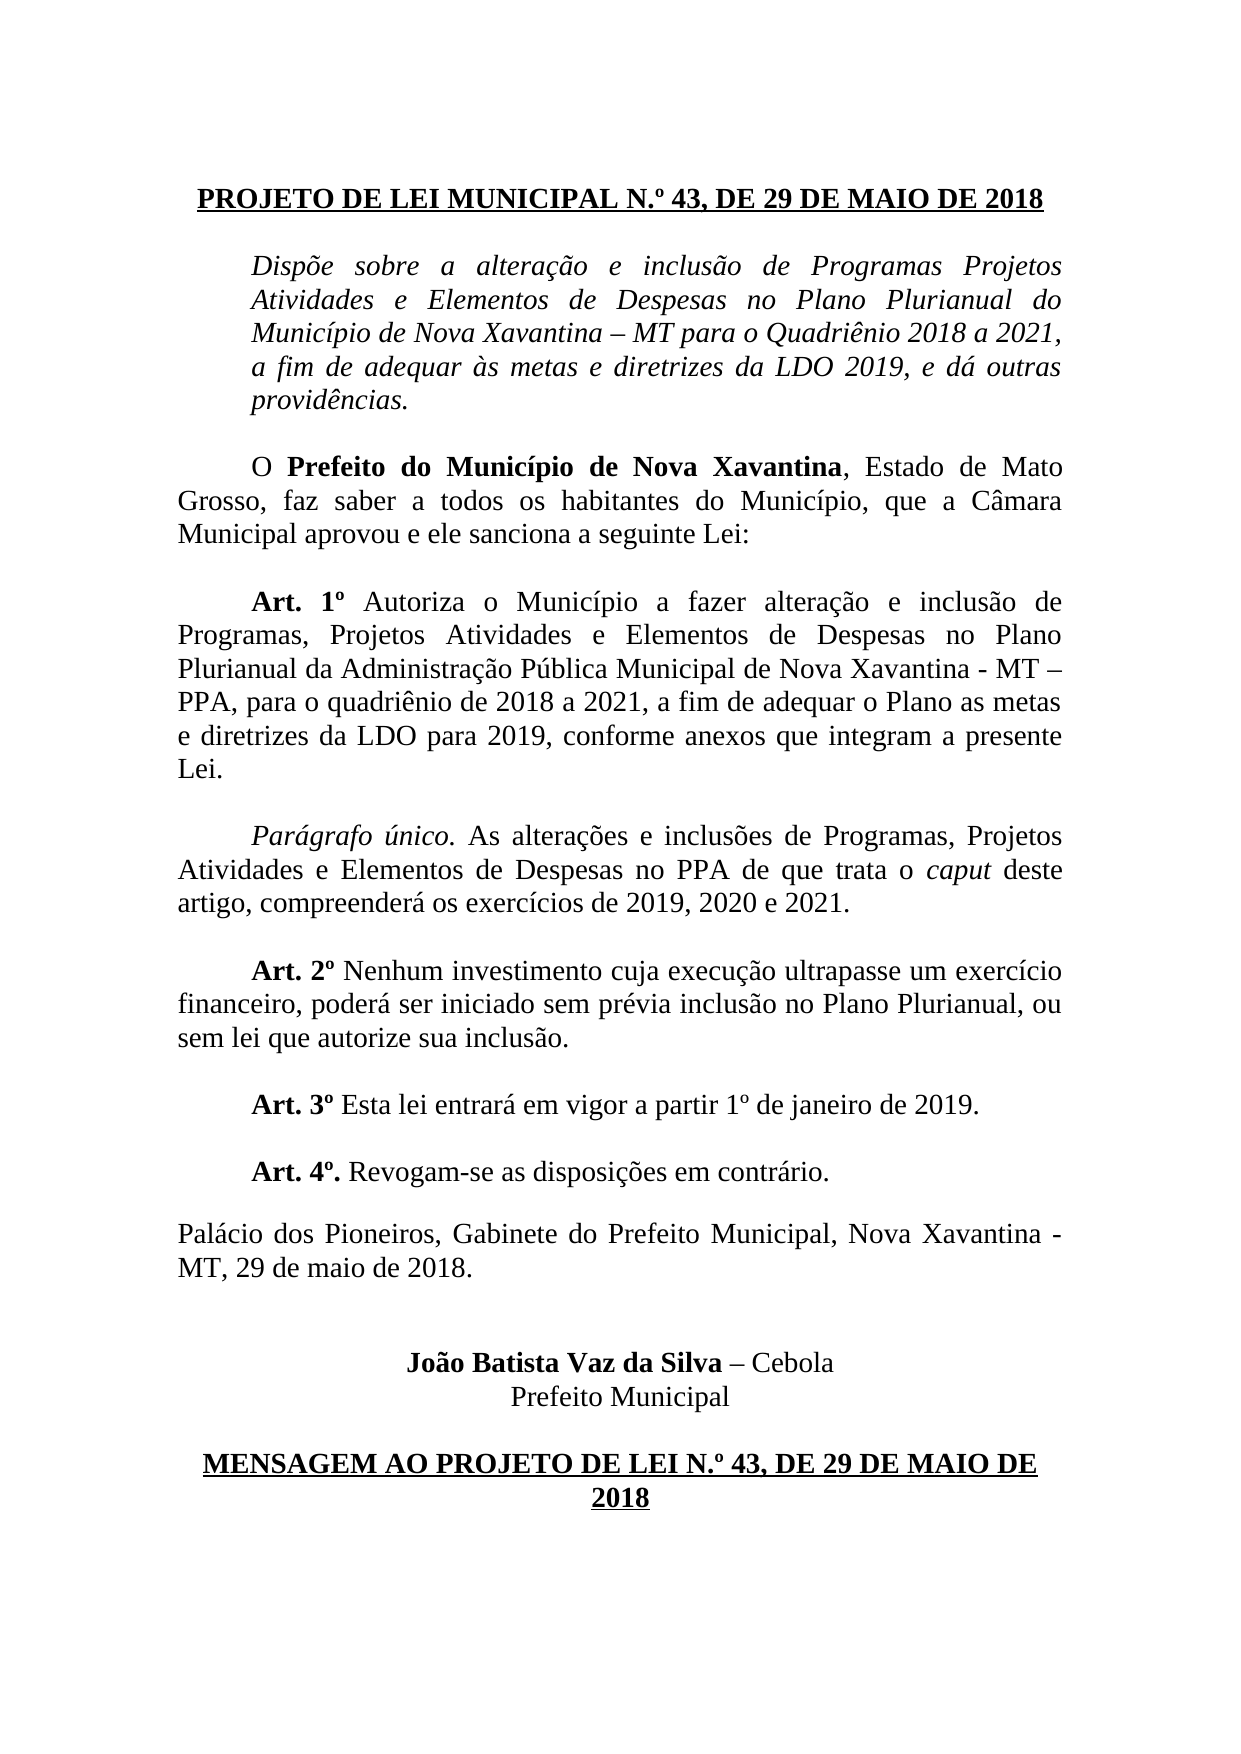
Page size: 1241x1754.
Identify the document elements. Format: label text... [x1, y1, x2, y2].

subtitle João Batista Vaz da Silva – Cebola [177, 1346, 1063, 1379]
title PROJETO DE LEI MUNICIPAL N.º 43, DE 29 DE MAIO DE 2018 [177, 181, 1063, 215]
text O Prefeito do Município de Nova Xavantina, Estado de Mato Grosso, faz saber a todos os habitantes do Município, que a Câmara Municipal aprovou e ele sanciona a seguinte Lei: [177, 449, 1063, 550]
text Dispõe sobre a alteração e inclusão de Programas Projetos Atividades e Elementos de Despesas no Plano Plurianual do Município de Nova Xavantina – MT para o Quadriênio 2018 a 2021, a fim de adequar às metas e diretrizes da LDO 2019, e dá outras providências. [251, 248, 1063, 416]
text Art. 4º. Revogam-se as disposições em contrário. [177, 1154, 1063, 1187]
text Prefeito Municipal [177, 1379, 1063, 1413]
text Art. 2º Nenhum investimento cuja execução ultrapasse um exercício financeiro, poderá ser iniciado sem prévia inclusão no Plano Plurianual, ou sem lei que autorize sua inclusão. [177, 953, 1063, 1053]
text MENSAGEM AO PROJETO DE LEI N.º 43, DE 29 DE MAIO DE 2018 [177, 1446, 1063, 1513]
text Palácio dos Pioneiros, Gabinete do Prefeito Municipal, Nova Xavantina - MT, 29 de maio de 2018. [177, 1216, 1063, 1283]
text Art. 1º Autoriza o Município a fazer alteração e inclusão de Programas, Projetos Atividades e Elementos de Despesas no Plano Plurianual da Administração Pública Municipal de Nova Xavantina - MT – PPA, para o quadriênio de 2018 a 2021, a fim de adequar o Plano as metas e diretrizes da LDO para 2019, conforme anexos que integram a presente Lei. [177, 584, 1063, 785]
text Parágrafo único. As alterações e inclusões de Programas, Projetos Atividades e Elementos de Despesas no PPA de que trata o caput deste artigo, compreenderá os exercícios de 2019, 2020 e 2021. [177, 818, 1063, 919]
text Art. 3º Esta lei entrará em vigor a partir 1º de janeiro de 2019. [177, 1087, 1063, 1120]
